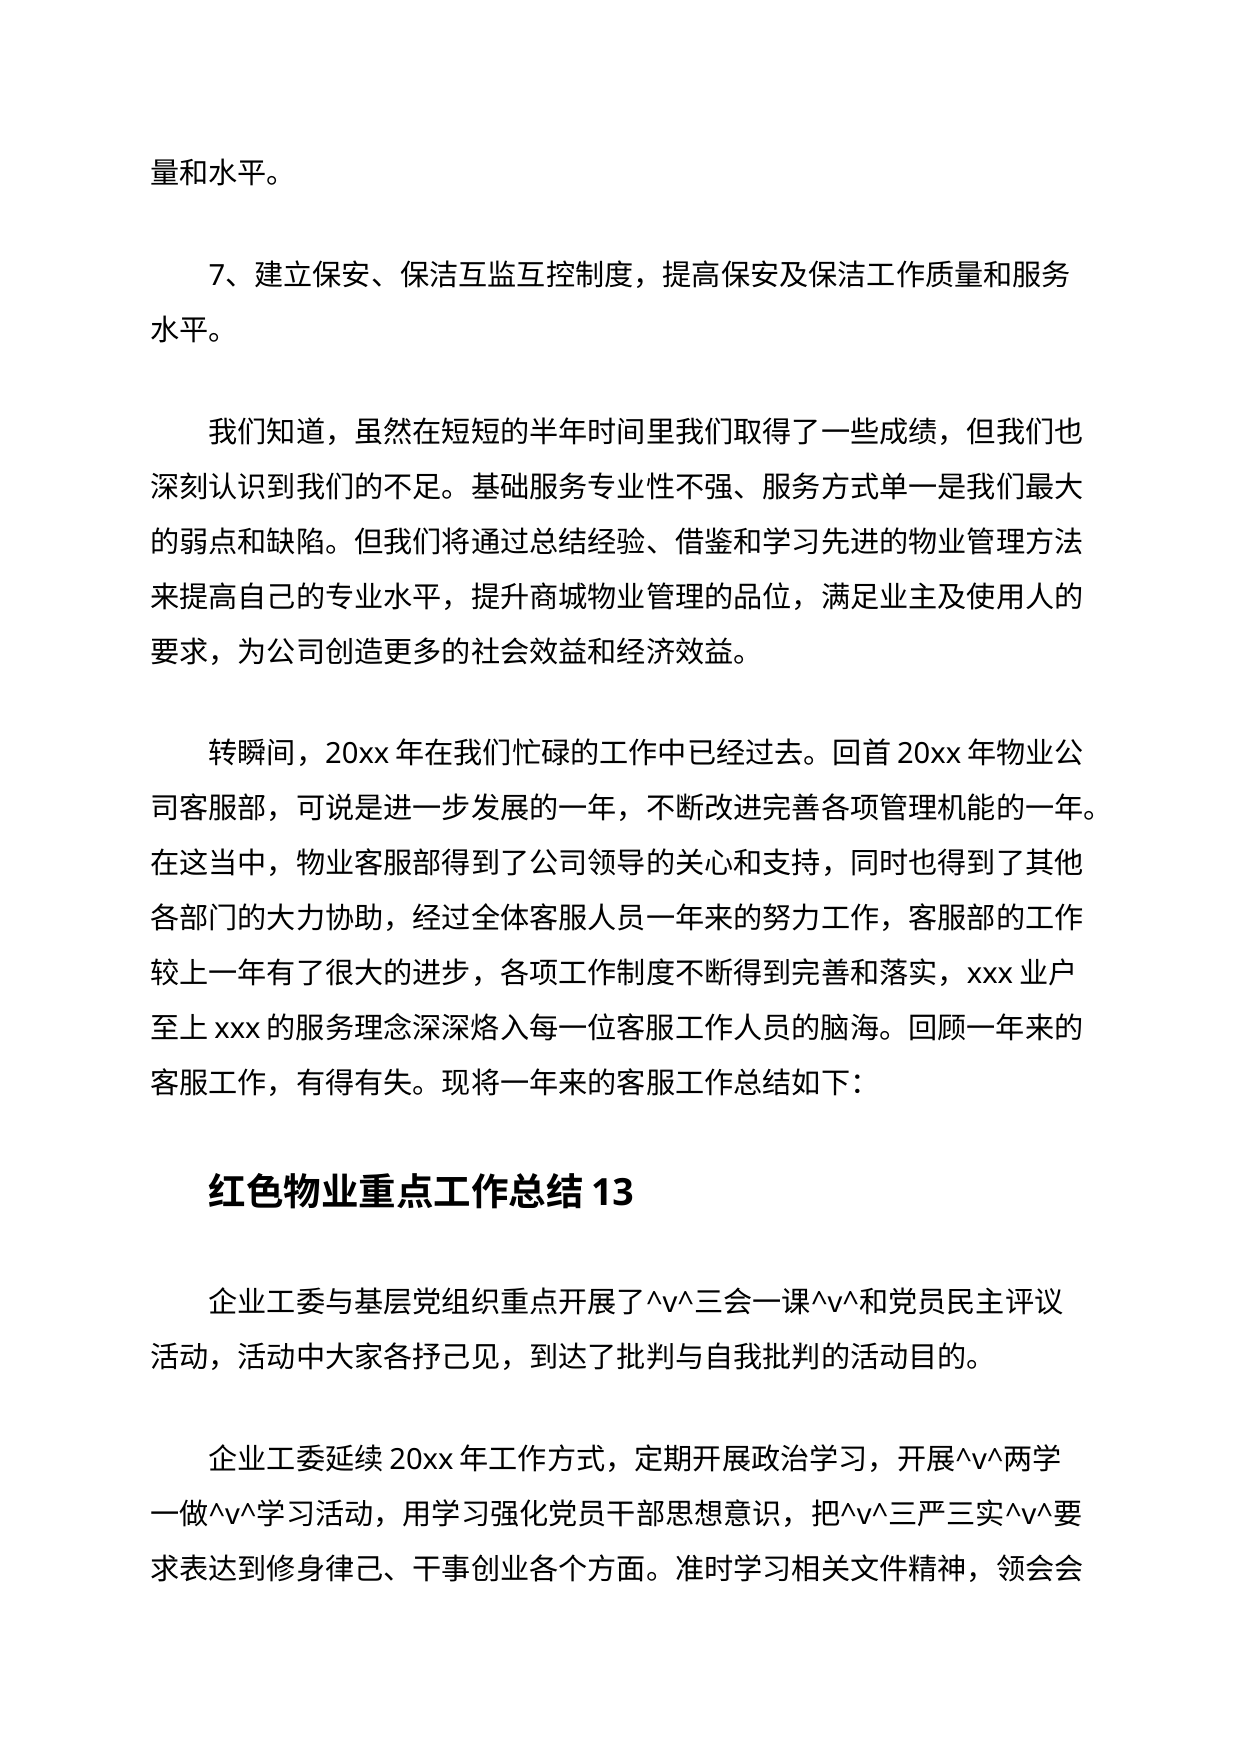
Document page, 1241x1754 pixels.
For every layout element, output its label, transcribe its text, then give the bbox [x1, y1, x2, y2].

text 红色物业重点工作总结13 [150, 1161, 1090, 1216]
text 7、建立保安、保洁互监互控制度，提高保安及保洁工作质量和服务水平。 [150, 252, 1090, 349]
text 我们知道，虽然在短短的半年时间里我们取得了一些成绩，但我们也深刻认识到我们的不足。基础服务专业性不强、服务方式单一是我们最大的弱点和缺陷。但我们将通过总结经验、借鉴和学习先进的物业管理方法来提高自己的专业水平，提升商城物业管理的品位，满足业主及使用人的要求，为公司创造更多的社会效益和经济效益。 [150, 408, 1090, 670]
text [150, 150, 1090, 192]
text 企业工委与基层党组织重点开展了^v^三会一课^v^和党员民主评议活动，活动中大家各抒己见，到达了批判与自我批判的活动目的。 [150, 1279, 1090, 1376]
text 转瞬间，20xx年在我们忙碌的工作中已经过去。回首20xx年物业公司客服部，可说是进一步发展的一年，不断改进完善各项管理机能的一年。在这当中，物业客服部得到了公司领导的关心和支持，同时也得到了其他各部门的大力协助，经过全体客服人员一年来的努力工作，客服部的工作较上一年有了很大的进步，各项工作制度不断得到完善和落实，xxx业户至上xxx的服务理念深深烙入每一位客服工作人员的脑海。回顾一年来的客服工作，有得有失。现将一年来的客服工作总结如下： [150, 730, 1090, 1102]
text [150, 1436, 1090, 1588]
